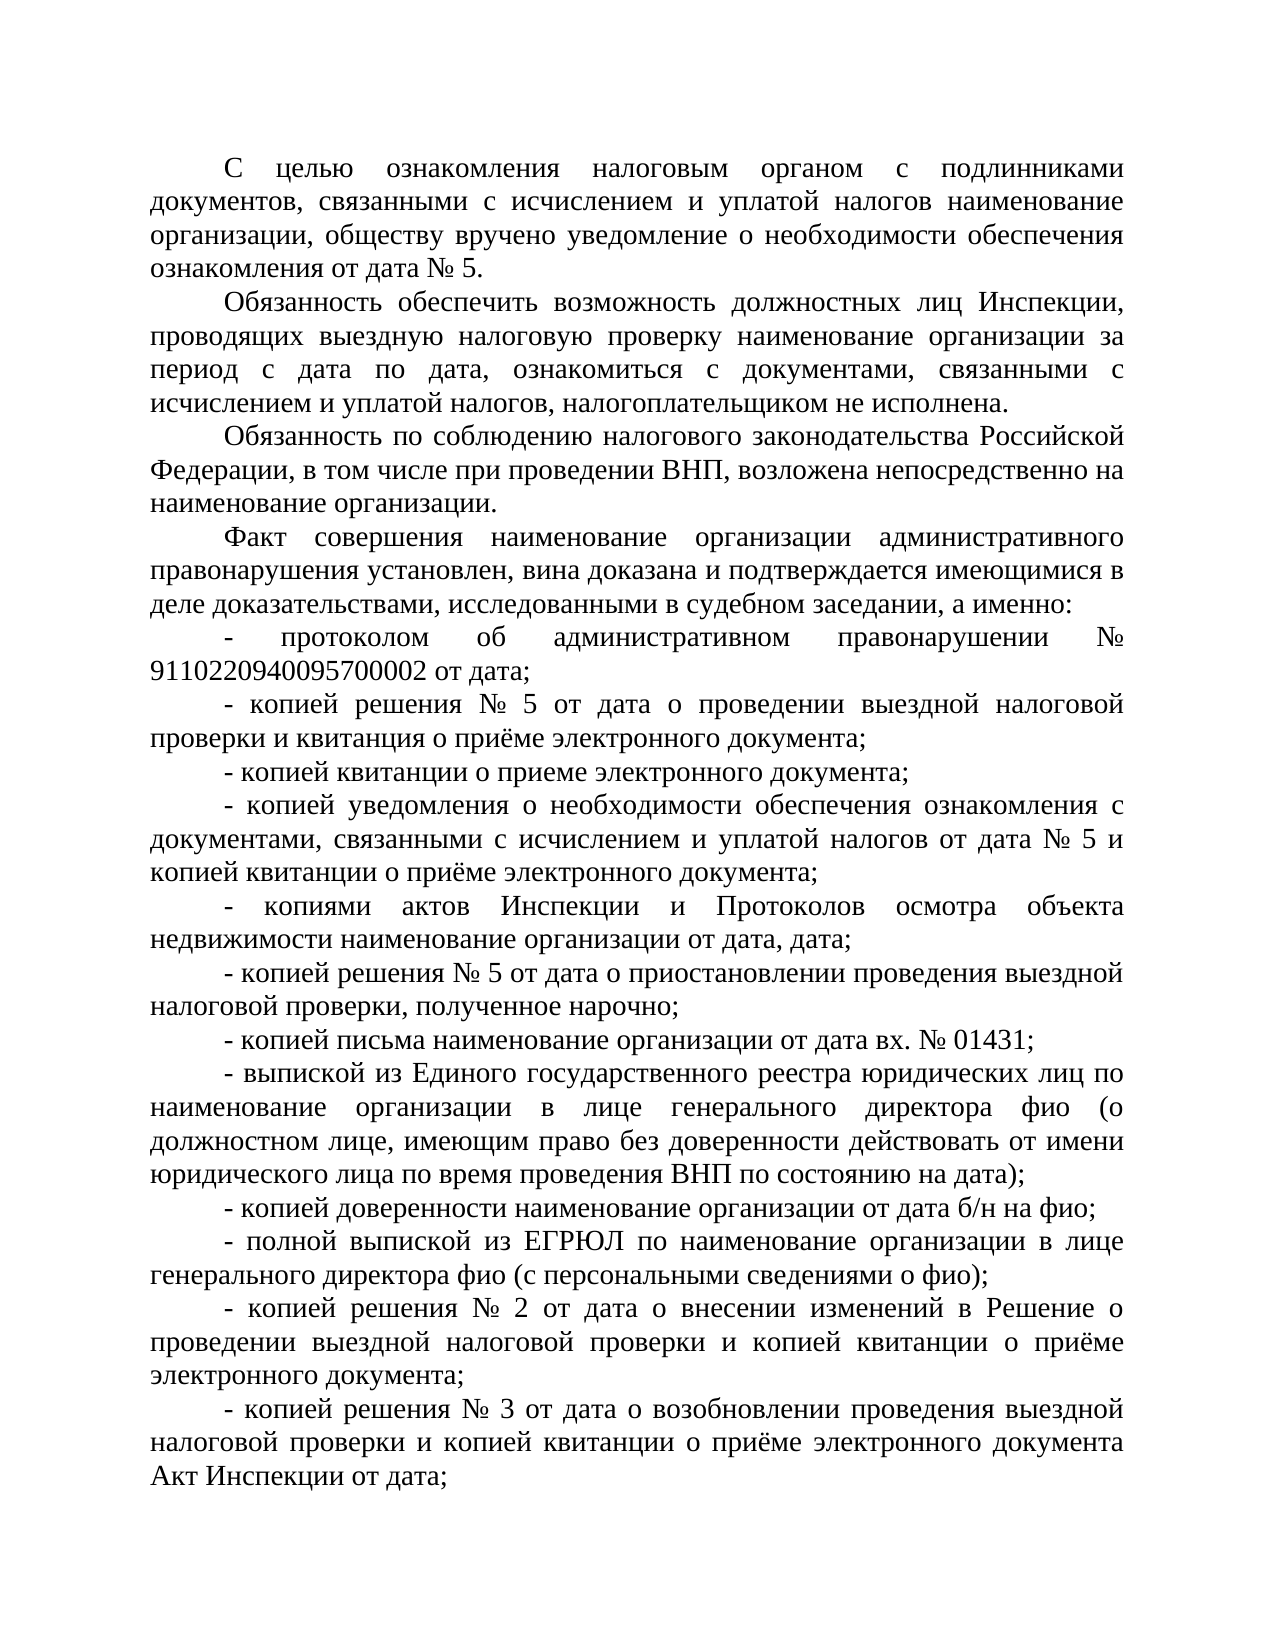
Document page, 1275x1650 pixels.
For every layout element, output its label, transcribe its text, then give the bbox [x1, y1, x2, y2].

text - протоколом об административном правонарушении № 9110220940095700002 от дата; [150, 619, 1125, 687]
text - полной выпиской из ЕГРЮЛ по наименование организации в лице генерального директора фио (с персональными сведениями о фио); [150, 1223, 1125, 1290]
text С целью ознакомления налоговым органом с подлинниками документов, связанными с исчислением и уплатой налогов наименование организации, обществу вручено уведомление о необходимости обеспечения ознакомления от дата № 5. [150, 150, 1125, 284]
text - копией доверенности наименование организации от дата б/н на фио; [150, 1190, 1125, 1223]
text Обязанность обеспечить возможность должностных лиц Инспекции, проводящих выездную налоговую проверку наименование организации за период с дата по дата, ознакомиться с документами, связанными с исчислением и уплатой налогов, налогоплательщиком не исполнена. [150, 284, 1125, 418]
text - выпиской из Единого государственного реестра юридических лиц по наименование организации в лице генерального директора фио (о должностном лице, имеющим право без доверенности действовать от имени юридического лица по время проведения ВНП по состоянию на дата); [150, 1056, 1125, 1190]
text - копией решения № 5 от дата о приостановлении проведения выездной налоговой проверки, полученное нарочно; [150, 955, 1125, 1022]
text - копией решения № 5 от дата о проведении выездной налоговой проверки и квитанция о приёме электронного документа; [150, 687, 1125, 754]
text - копией квитанции о приеме электронного документа; [150, 754, 1125, 787]
text - копией решения № 3 от дата о возобновлении проведения выездной налоговой проверки и копией квитанции о приёме электронного документа Акт Инспекции от дата; [150, 1391, 1125, 1492]
text Факт совершения наименование организации административного правонарушения установлен, вина доказана и подтверждается имеющимися в деле доказательствами, исследованными в судебном заседании, а именно: [150, 519, 1125, 619]
text - копией уведомления о необходимости обеспечения ознакомления с документами, связанными с исчислением и уплатой налогов от дата № 5 и копией квитанции о приёме электронного документа; [150, 787, 1125, 888]
text - копией письма наименование организации от дата вх. № 01431; [150, 1022, 1125, 1056]
text - копиями актов Инспекции и Протоколов осмотра объекта недвижимости наименование организации от дата, дата; [150, 888, 1125, 955]
text Обязанность по соблюдению налогового законодательства Российской Федерации, в том числе при проведении ВНП, возложена непосредственно на наименование организации. [150, 418, 1125, 519]
text - копией решения № 2 от дата о внесении изменений в Решение о проведении выездной налоговой проверки и копией квитанции о приёме электронного документа; [150, 1290, 1125, 1391]
